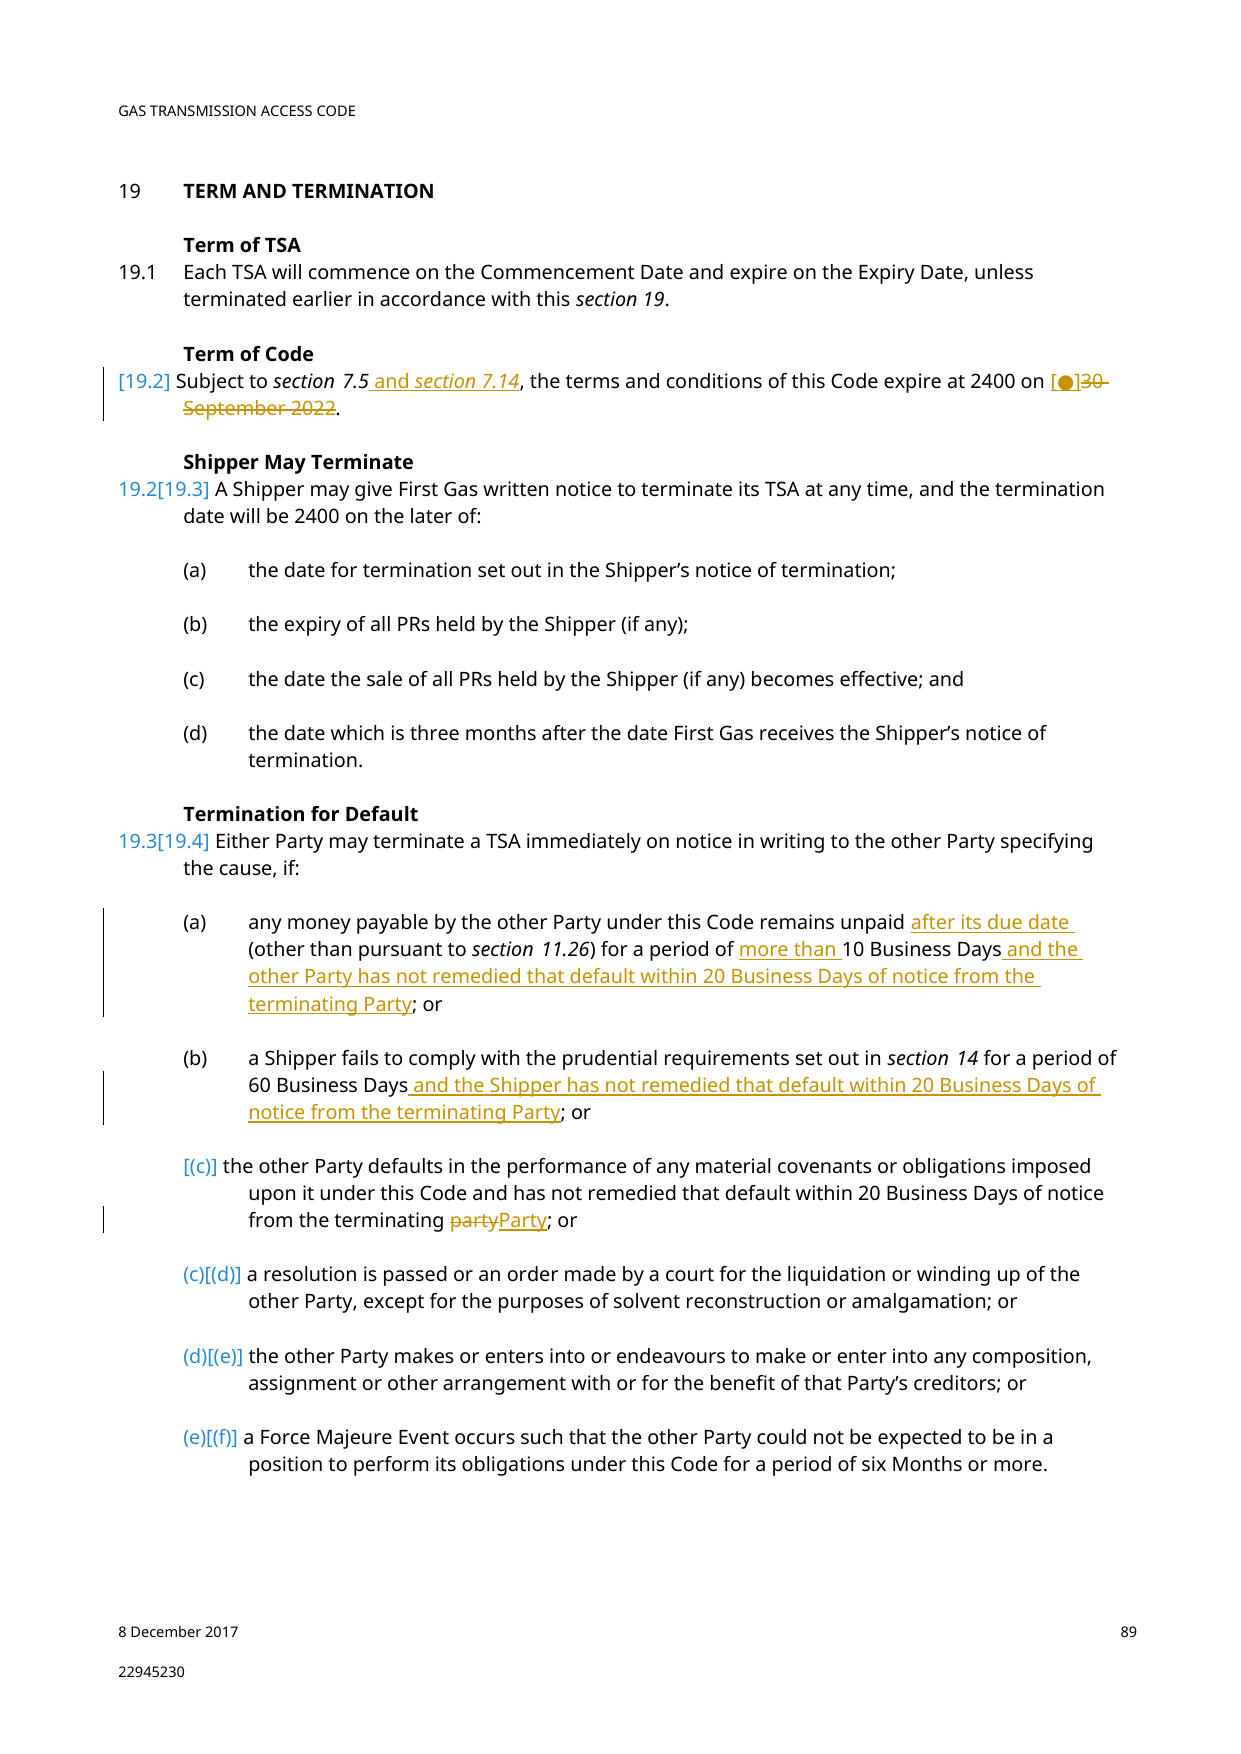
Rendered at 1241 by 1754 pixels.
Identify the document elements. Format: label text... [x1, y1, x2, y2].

list the other Party defaults in the performance of any material covenants or obligations imposed upon it under this Code and has not remedied that default within 20 Business Days of notice from the terminating ; or [183, 1152, 1122, 1233]
list Subject to section 7.5, the terms and conditions of this Code expire at 2400 on . [118, 367, 1122, 421]
subtitle Term of TSA [183, 231, 1122, 258]
list A Shipper may give First Gas written notice to terminate its TSA at any time, and the termination date will be 2400 on the later of: [118, 475, 1122, 529]
list a Force Majeure Event occurs such that the other Party could not be expected to be in a position to perform its obligations under this Code for a period of six Months or more. [183, 1423, 1122, 1477]
list the other Party makes or enters into or endeavours to make or enter into any composition, assignment or other arrangement with or for the benefit of that Party’s creditors; or [183, 1342, 1122, 1396]
list the date the sale of all PRs held by the Shipper (if any) becomes effective; and [183, 665, 1122, 692]
list Each TSA will commence on the Commencement Date and expire on the Expiry Date, unless terminated earlier in accordance with this section 19. [118, 258, 1122, 313]
subtitle Term of Code [183, 340, 1122, 367]
subtitle term and TERMINATION [118, 177, 1122, 204]
list Either Party may terminate a TSA immediately on notice in writing to the other Party specifying the cause, if: [118, 827, 1122, 881]
list the date which is three months after the date First Gas receives the Shipper’s notice of termination. [183, 719, 1122, 773]
list any money payable by the other Party under this Code remains unpaid (other than pursuant to section 11.26) for a period of 10 Business Days; or [183, 908, 1122, 1017]
list the expiry of all PRs held by the Shipper (if any); [183, 611, 1122, 638]
subtitle Shipper May Terminate [183, 448, 1122, 475]
list a resolution is passed or an order made by a court for the liquidation or winding up of the other Party, except for the purposes of solvent reconstruction or amalgamation; or [183, 1261, 1122, 1315]
list the date for termination set out in the Shipper’s notice of termination; [183, 556, 1122, 583]
list a Shipper fails to comply with the prudential requirements set out in section 14 for a period of 60 Business Days; or [183, 1044, 1122, 1125]
subtitle Termination for Default [183, 800, 1122, 827]
